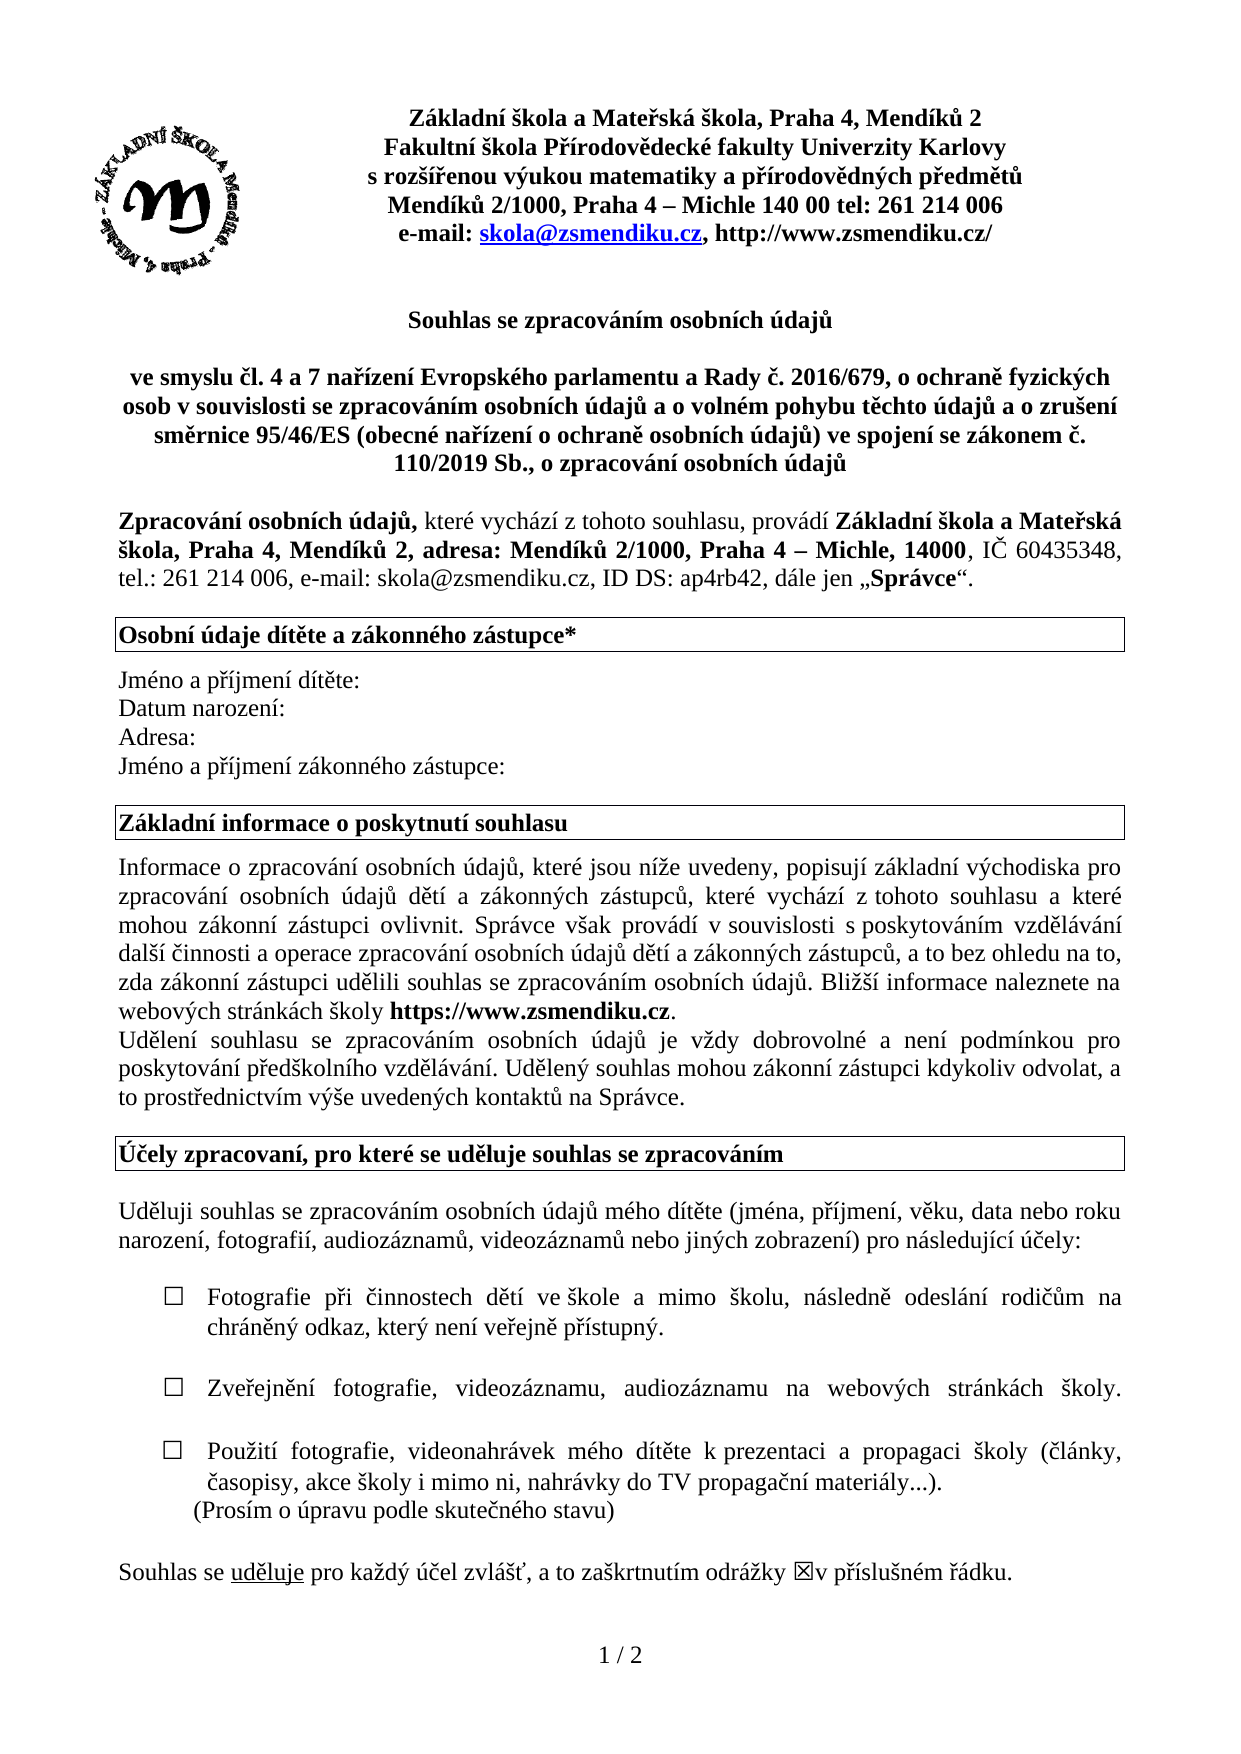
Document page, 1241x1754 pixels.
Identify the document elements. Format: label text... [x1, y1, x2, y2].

text Fakultní škola Přírodovědecké fakulty Univerzity Karlovy [250, 132, 1122, 161]
list (Prosím o úpravu podle skutečného stavu) [193, 1496, 1122, 1524]
text Informace o zpracování osobních údajů, které jsou níže uvedeny, popisují základní východiska pro zpracování osobních údajů dětí a zákonných zástupců, které vychází z tohoto souhlasu a které mohou zákonní zástupci ovlivnit. Správce však provádí v souvislosti s poskytováním vzdělávání další činnosti a operace zpracování osobních údajů dětí a zákonných zástupců, a to bez ohledu na to, zda zákonní zástupci udělili souhlas se zpracováním osobních údajů. Bližší informace naleznete na webových stránkách školy https://www.zsmendiku.cz. [118, 852, 1122, 1025]
text Základní škola a Mateřská škola, Praha 4, Mendíků 2 [250, 103, 1122, 132]
text Jméno a příjmení zákonného zástupce: [118, 751, 1122, 780]
text Udělení souhlasu se zpracováním osobních údajů je vždy dobrovolné a není podmínkou pro poskytování předškolního vzdělávání. Udělený souhlas mohou zákonní zástupci kdykoliv odvolat, a to prostřednictvím výše uvedených kontaktů na Správce. [118, 1025, 1122, 1111]
picture [51, 103, 250, 299]
text Jméno a příjmení dítěte: [118, 665, 1122, 693]
text Zpracování osobních údajů, které vychází z tohoto souhlasu, provádí Základní škola a Mateřská škola, Praha 4, Mendíků 2, adresa: Mendíků 2/1000, Praha 4 – Michle, 14000, IČ 60435348, tel.: 261 214 006, e-mail: skola@zsmendiku.cz, ID DS: ap4rb42, dále jen „Správce“. [118, 535, 1122, 592]
text Osobní údaje dítěte a zákonného zástupce* [116, 618, 1124, 651]
list Fotografie při činnostech dětí ve škole a mimo školu, následně odeslání rodičům na chráněný odkaz, který není veřejně přístupný. [162, 1278, 1122, 1341]
text Mendíků 2/1000, Praha 4 – Michle 140 00 tel: 261 214 006 [250, 190, 1122, 218]
text Souhlas se uděluje pro každý účel zvlášť, a to zaškrtnutím odrážky v příslušném řádku. [118, 1553, 1122, 1587]
text ve smyslu čl. 4 a 7 nařízení Evropského parlamentu a Rady č. 2016/679, o ochraně fyzických osob v souvislosti se zpracováním osobních údajů a o volném pohybu těchto údajů a o zrušení směrnice 95/46/ES (obecné nařízení o ochraně osobních údajů) ve spojení se zákonem č. 110/2019 Sb., o zpracování osobních údajů [118, 362, 1122, 477]
list Použití fotografie, videonahrávek mého dítěte k prezentaci a propagaci školy (články, časopisy, akce školy i mimo ni, nahrávky do TV propagační materiály...). [161, 1433, 1122, 1496]
text Souhlas se zpracováním osobních údajů [118, 305, 1122, 333]
text e-mail: skola@zsmendiku.cz, http://www.zsmendiku.cz/ [250, 218, 1122, 247]
text Datum narození: [118, 693, 1122, 722]
text s rozšířenou výukou matematiky a přírodovědných předmětů [250, 161, 1122, 190]
text Základní informace o poskytnutí souhlasu [116, 806, 1124, 839]
list Zveřejnění fotografie, videozáznamu, audiozáznamu na webových stránkách školy. [162, 1370, 1122, 1433]
text Adresa: [118, 722, 1122, 751]
text Uděluji souhlas se zpracováním osobních údajů mého dítěte (jména, příjmení, věku, data nebo roku narození, fotografií, audiozáznamů, videozáznamů nebo jiných zobrazení) pro následující účely: [118, 1196, 1122, 1253]
text Účely zpracovaní, pro které se uděluje souhlas se zpracováním [116, 1137, 1124, 1170]
